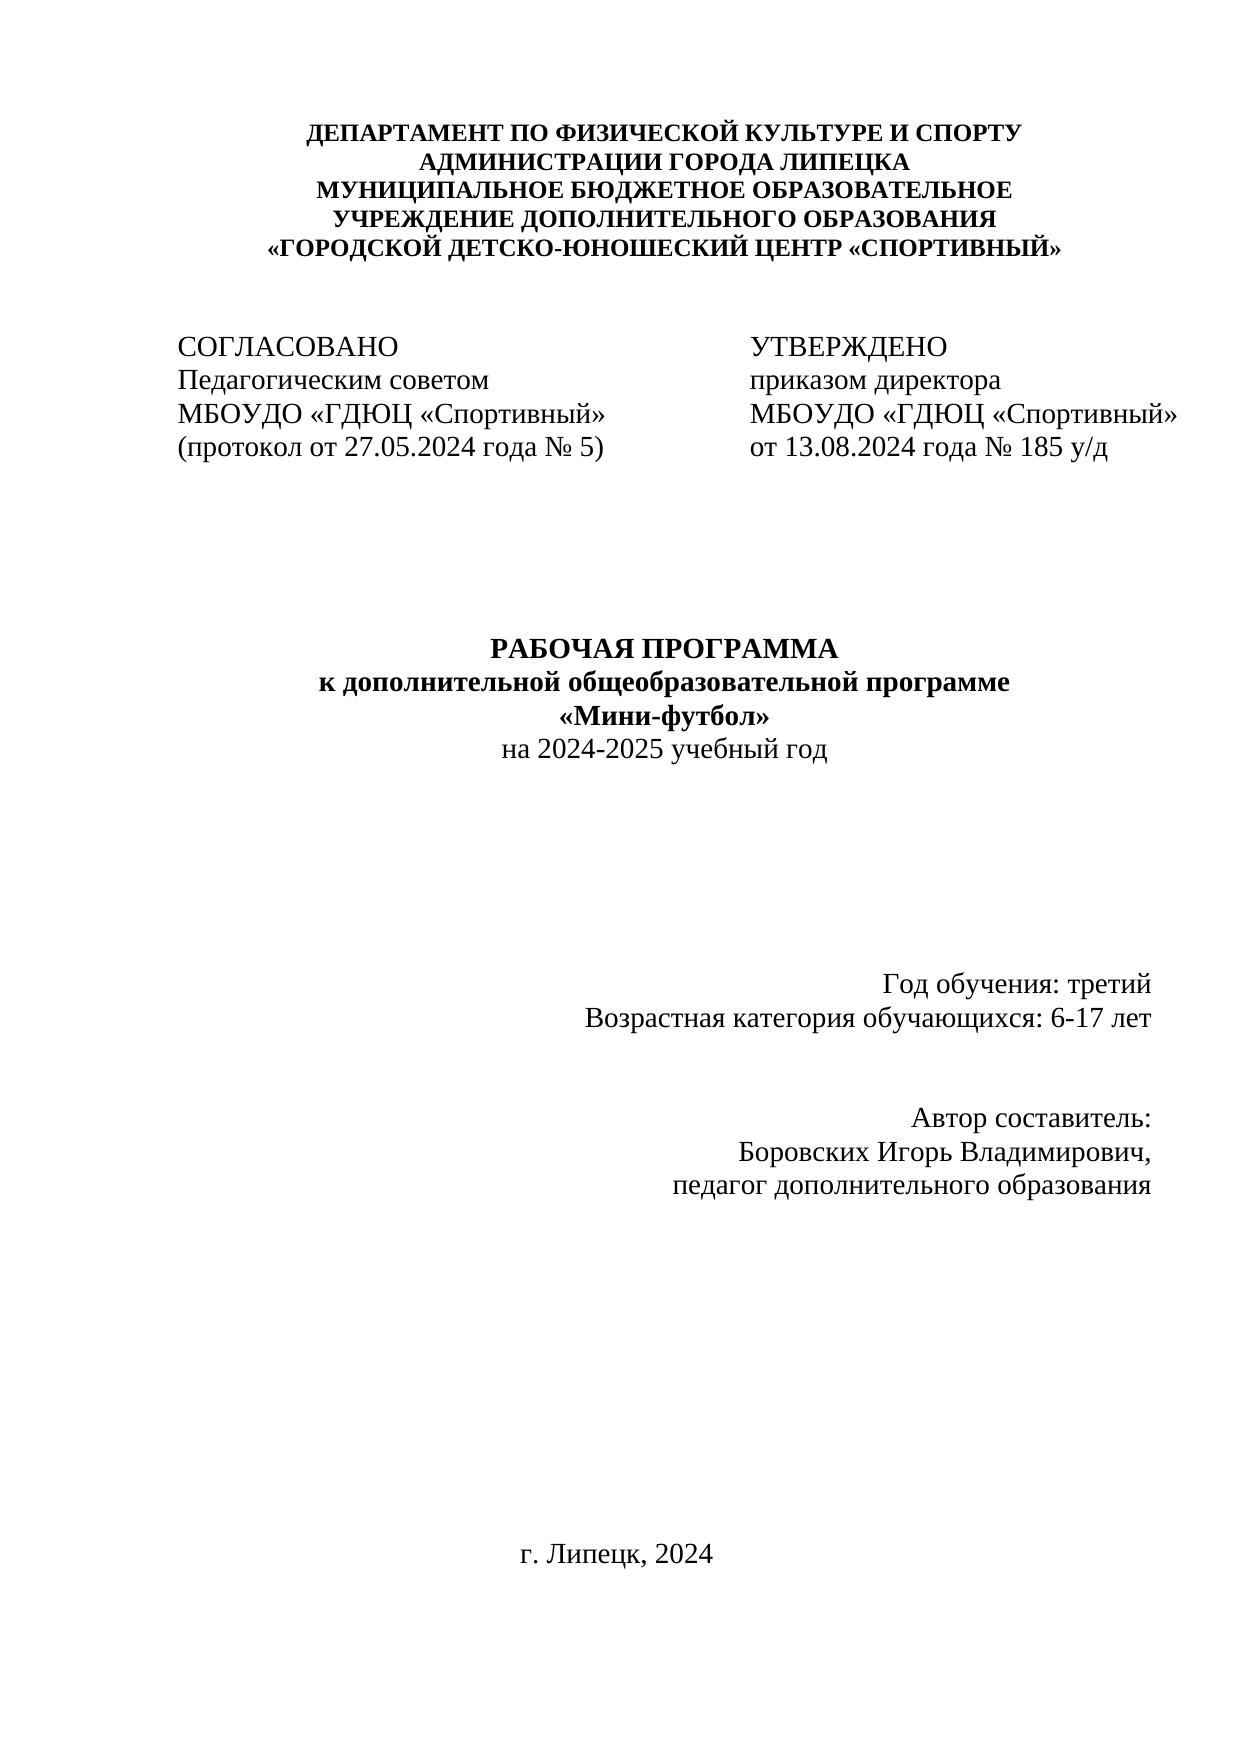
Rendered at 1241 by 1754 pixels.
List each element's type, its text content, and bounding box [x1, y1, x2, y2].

text Год обучения: третий [177, 966, 1152, 1000]
text «Мини-футбол» [177, 698, 1152, 731]
text УЧРЕЖДЕНИЕ ДОПОЛНИТЕЛЬНОГО ОБРАЗОВАНИЯ [177, 204, 1152, 233]
text АДМИНИСТРАЦИИ ГОРОДА ЛИПЕЦКА [177, 147, 1152, 176]
text РАБОЧАЯ ПРОГРАММА [177, 631, 1152, 664]
table_header СОГЛАСОВАНО Педагогическим советом МБОУДО «ГДЮЦ «Спортивный» (протокол от 27.05.2024 года № 5) [166, 329, 738, 463]
text Автор составитель: [177, 1100, 1152, 1134]
text педагог дополнительного образования [177, 1167, 1152, 1201]
text ДЕПАРТАМЕНТ ПО ФИЗИЧЕСКОЙ КУЛЬТУРЕ И СПОРТУ [177, 118, 1152, 147]
text к дополнительной общеобразовательной программе [177, 664, 1152, 698]
text Боровских Игорь Владимирович, [177, 1134, 1152, 1167]
text «ГОРОДСКОЙ ДЕТСКО-ЮНОШЕСКИЙ ЦЕНТР «СПОРТИВНЫЙ» [177, 233, 1152, 262]
table_header УТВЕРЖДЕНО приказом директора МБОУДО «ГДЮЦ «Спортивный» от 13.08.2024 года № 185 у/д [738, 329, 1236, 463]
text г. Липецк, 2024 [177, 1536, 1152, 1570]
text на 2024-2025 учебный год [177, 731, 1152, 765]
text МУНИЦИПАЛЬНОЕ БЮДЖЕТНОЕ ОБРАЗОВАТЕЛЬНОЕ [177, 176, 1152, 204]
text Возрастная категория обучающихся: 6-17 лет [177, 1000, 1152, 1033]
